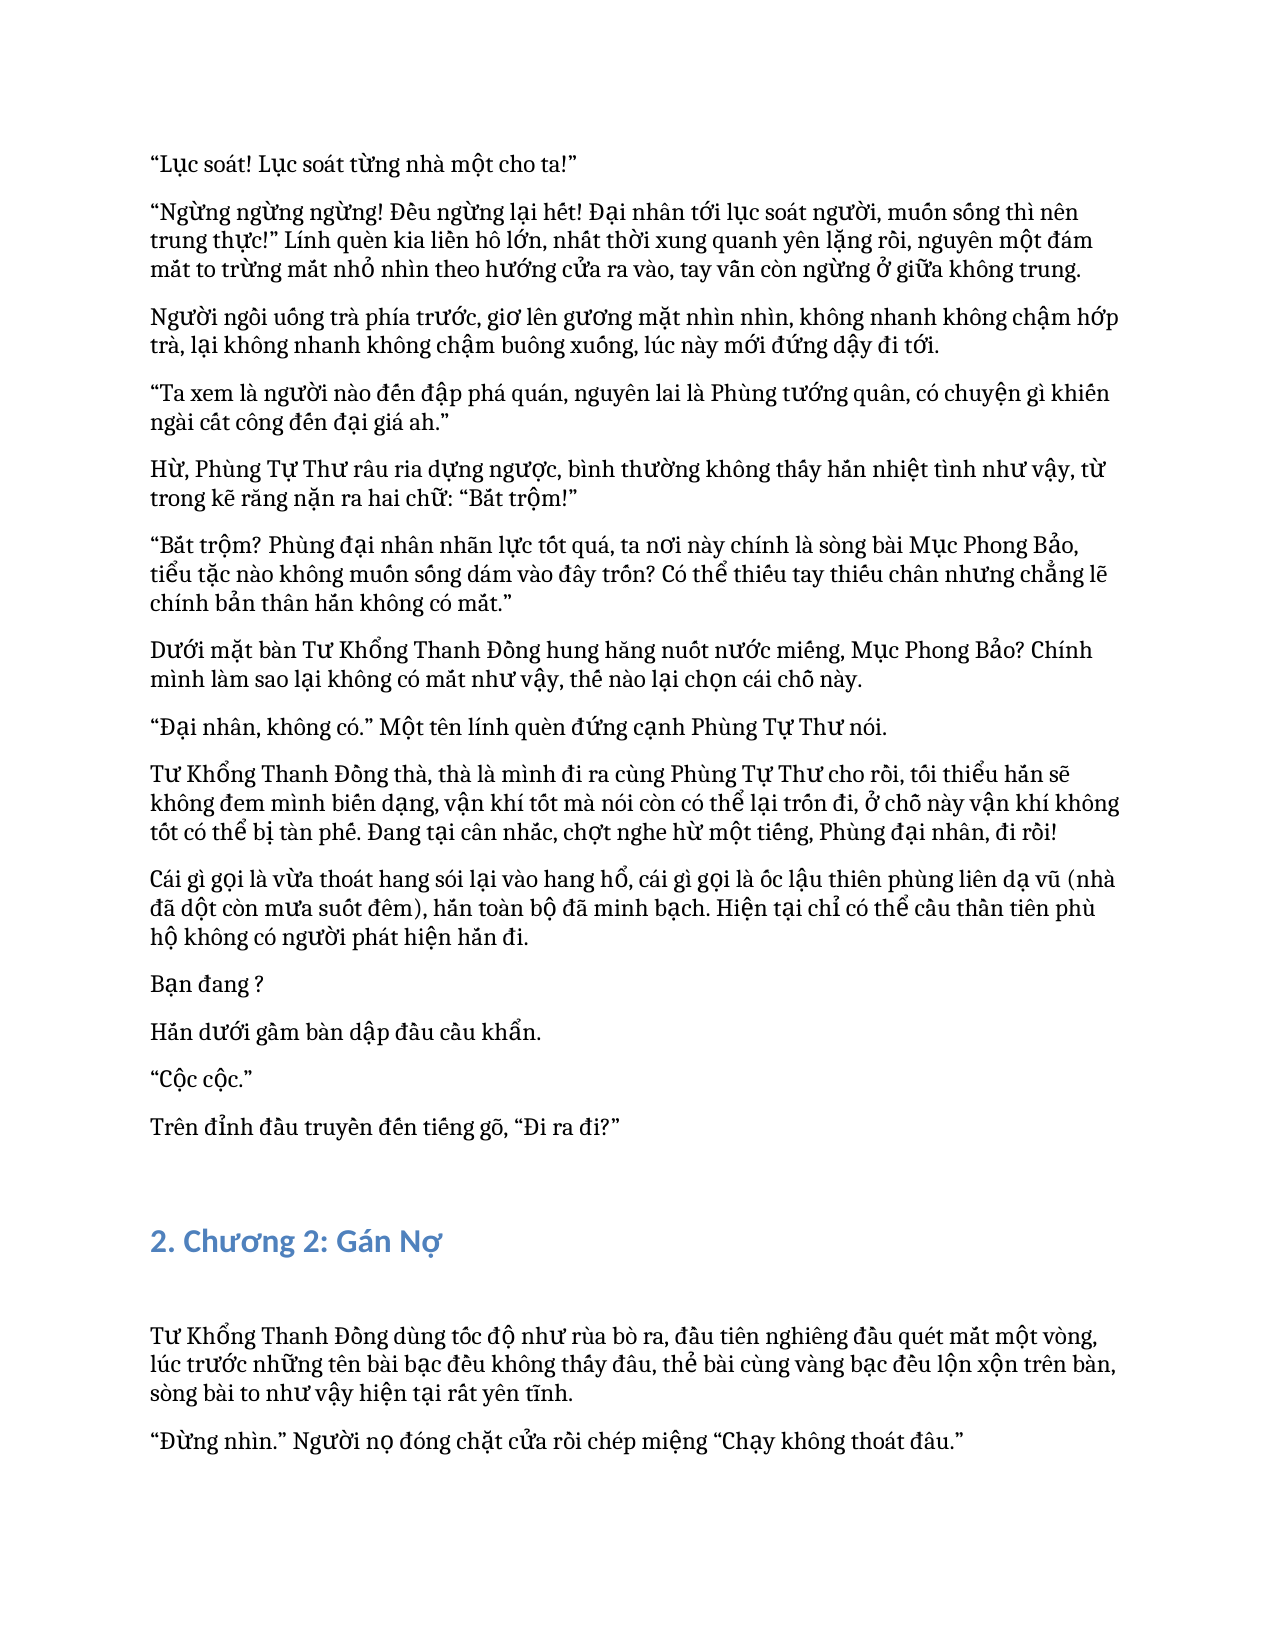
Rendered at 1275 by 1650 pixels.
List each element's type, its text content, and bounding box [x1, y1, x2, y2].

text Bạn đang ? [150, 970, 1125, 999]
text Hắn dưới gầm bàn dập đầu cầu khẩn. [150, 1017, 1125, 1046]
text Tư Khổng Thanh Đồng thà, thà là mình đi ra cùng Phùng Tự Thư cho rồi, tối thiểu hắn sẽ không đem mình biến dạng, vận khí tốt mà nói còn có thể lại trốn đi, ở chỗ này vận khí không tốt có thể bị tàn phế. Đang tại cân nhắc, chợt nghe hừ một tiếng, Phùng đại nhân, đi rồi! [150, 760, 1125, 846]
text Cái gì gọi là vừa thoát hang sói lại vào hang hổ, cái gì gọi là ốc lậu thiên phùng liên dạ vũ (nhà đã dột còn mưa suốt đêm), hắn toàn bộ đã minh bạch. Hiện tại chỉ có thể cầu thần tiên phù hộ không có người phát hiện hắn đi. [150, 865, 1125, 951]
text “Cộc cộc.” [150, 1065, 1125, 1094]
text Tư Khổng Thanh Đồng dùng tốc độ như rùa bò ra, đầu tiên nghiêng đầu quét mắt một vòng, lúc trước những tên bài bạc đều không thấy đâu, thẻ bài cùng vàng bạc đều lộn xộn trên bàn, sòng bài to như vậy hiện tại rất yên tĩnh. [150, 1264, 1125, 1408]
text Hừ, Phùng Tự Thư râu ria dựng ngược, bình thường không thấy hắn nhiệt tình như vậy, từ trong kẽ răng nặn ra hai chữ: “Bắt trộm!” [150, 455, 1125, 512]
subtitle 2. Chương 2: Gán Nợ [150, 1219, 1125, 1260]
text “Ta xem là người nào đến đập phá quán, nguyên lai là Phùng tướng quân, có chuyện gì khiến ngài cất công đến đại giá ah.” [150, 379, 1125, 436]
text “Bắt trộm? Phùng đại nhân nhãn lực tốt quá, ta nơi này chính là sòng bài Mục Phong Bảo, tiểu tặc nào không muốn sống dám vào đây trốn? Có thể thiếu tay thiếu chân nhưng chẳng lẽ chính bản thân hắn không có mắt.” [150, 531, 1125, 617]
text Trên đỉnh đầu truyền đến tiếng gõ, “Đi ra đi?” [150, 1112, 1125, 1199]
text “Đừng nhìn.” Người nọ đóng chặt cửa rồi chép miệng “Chạy không thoát đâu.” [150, 1427, 1125, 1455]
text Người ngồi uống trà phía trước, giơ lên gương mặt nhìn nhìn, không nhanh không chậm hớp trà, lại không nhanh không chậm buông xuống, lúc này mới đứng dậy đi tới. [150, 302, 1125, 360]
text “Ngừng ngừng ngừng! Đều ngừng lại hết! Đại nhân tới lục soát người, muốn sống thì nên trung thực!” Lính quèn kia liền hô lớn, nhất thời xung quanh yên lặng rồi, nguyên một đám mắt to trừng mắt nhỏ nhìn theo hướng cửa ra vào, tay vẫn còn ngừng ở giữa không trung. [150, 197, 1125, 284]
text Dưới mặt bàn Tư Khổng Thanh Đồng hung hăng nuốt nước miếng, Mục Phong Bảo? Chính mình làm sao lại không có mắt như vậy, thế nào lại chọn cái chỗ này. [150, 636, 1125, 694]
text “Lục soát! Lục soát từng nhà một cho ta!” [150, 150, 1125, 179]
text “Đại nhân, không có.” Một tên lính quèn đứng cạnh Phùng Tự Thư nói. [150, 712, 1125, 741]
